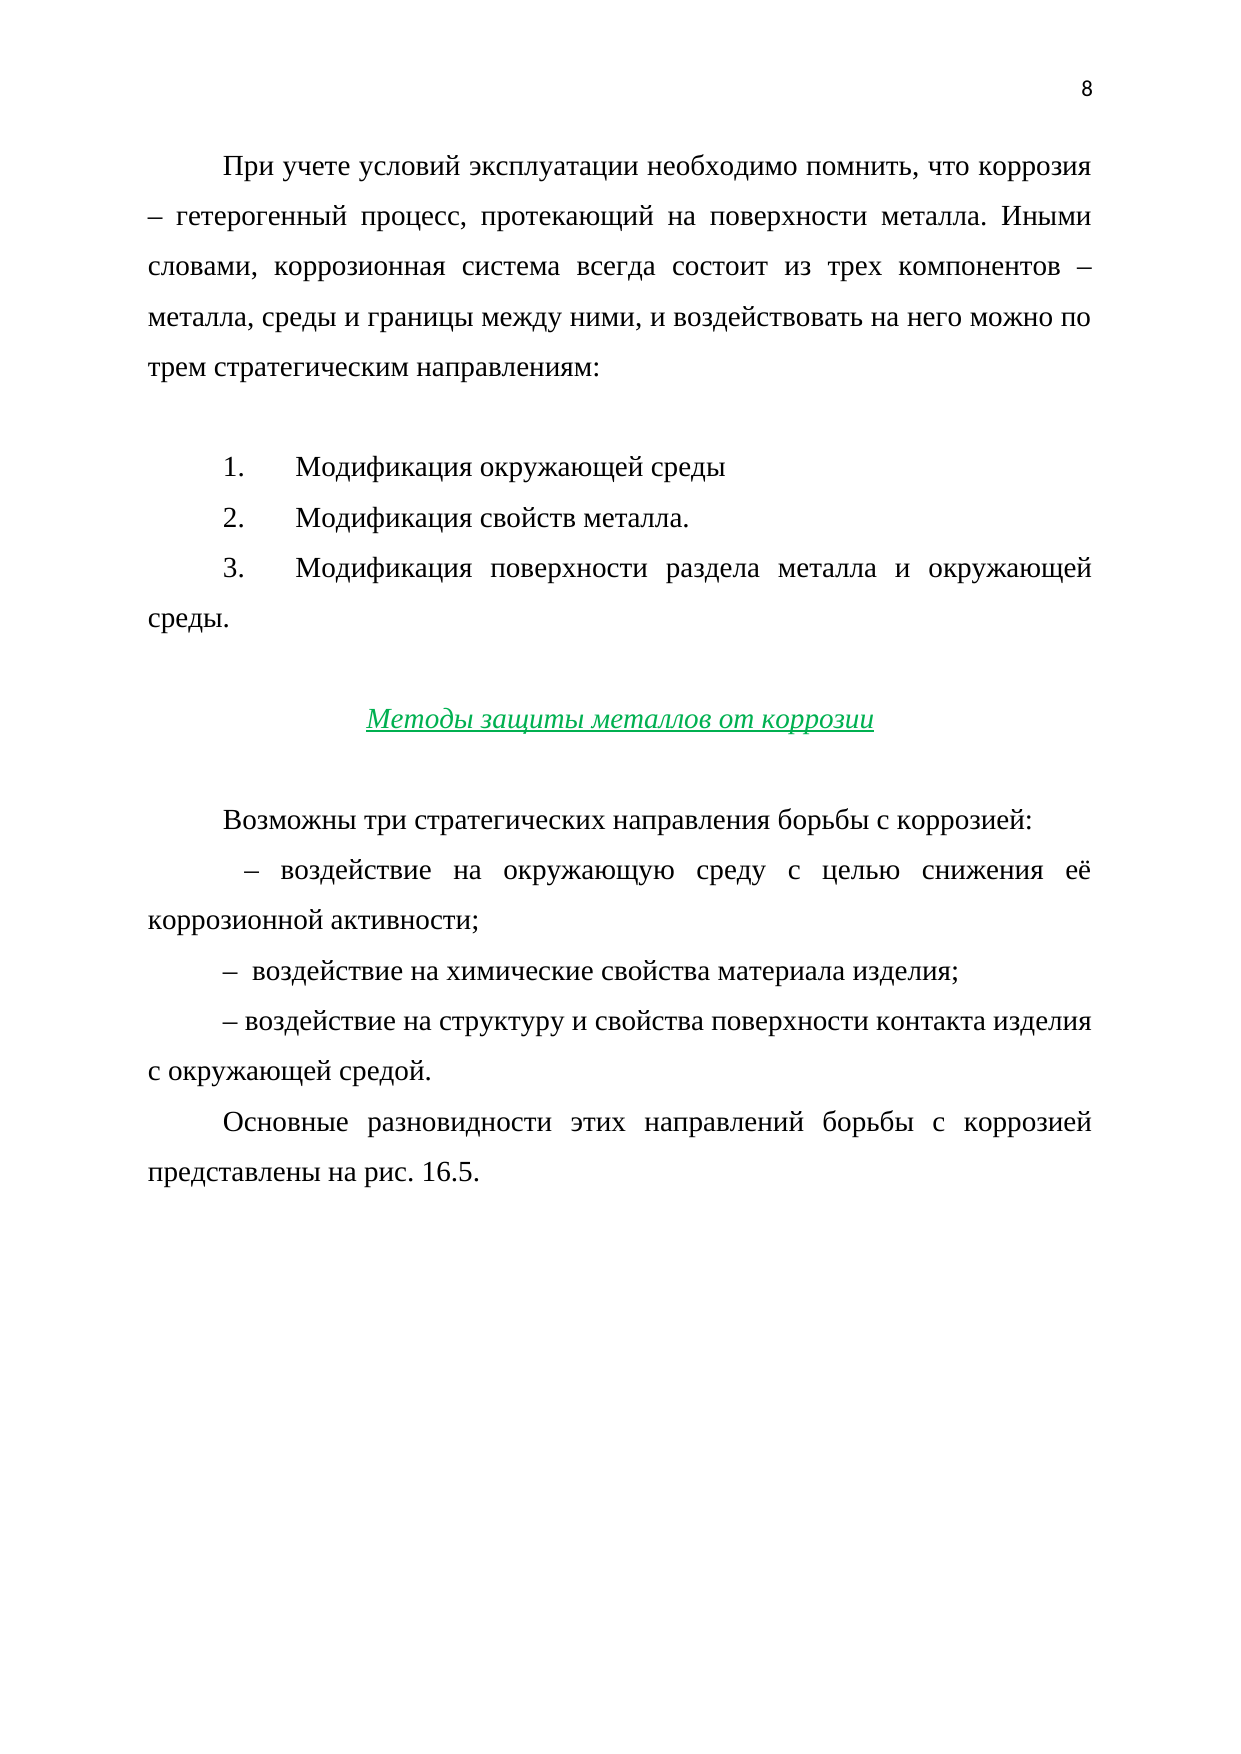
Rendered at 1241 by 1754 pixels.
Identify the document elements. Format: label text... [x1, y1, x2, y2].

text – воздействие на химические свойства материала изделия; [148, 953, 1092, 986]
text – воздействие на окружающую среду с целью снижения её коррозионной активности; [148, 852, 1092, 936]
list Модификация поверхности раздела металла и окружающей среды. [148, 550, 1092, 634]
text Методы защиты металлов от коррозии [148, 701, 1092, 735]
list Модификация свойств металла. [148, 500, 1092, 533]
text Возможны три стратегических направления борьбы с коррозией: [148, 802, 1092, 835]
list Модификация окружающей среды [148, 449, 1092, 483]
text – воздействие на структуру и свойства поверхности контакта изделия с окружающей средой. [148, 1003, 1092, 1087]
text При учете условий эксплуатации необходимо помнить, что коррозия – гетерогенный процесс, протекающий на поверхности металла. Иными словами, коррозионная система всегда состоит из трех компонентов – металла, среды и границы между ними, и воздействовать на него можно по трем стратегическим направлениям: [148, 148, 1092, 382]
text Основные разновидности этих направлений борьбы с коррозией представлены на рис. 16.5. [148, 1104, 1092, 1187]
